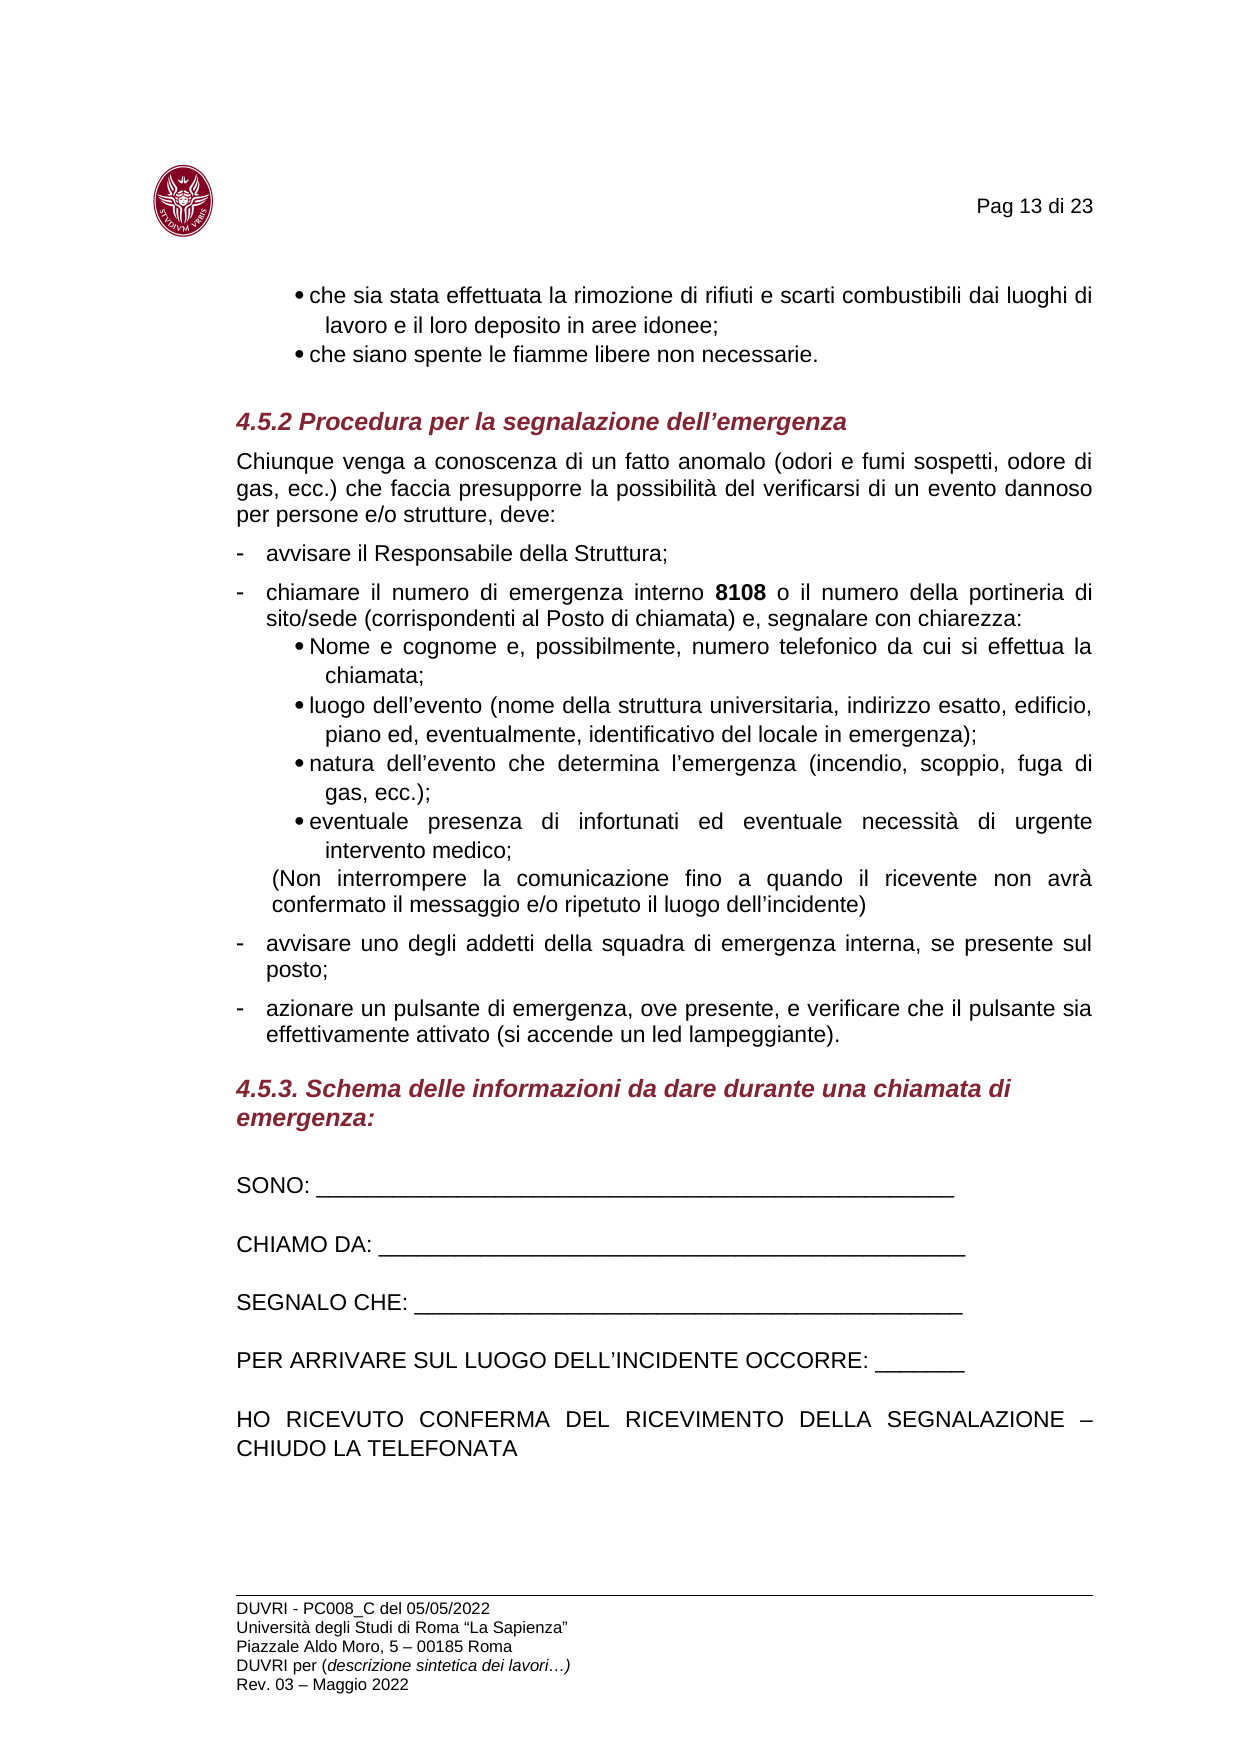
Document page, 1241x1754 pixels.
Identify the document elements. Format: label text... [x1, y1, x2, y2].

picture [0, 0, 414, 266]
text 4.5.2 Procedura per la segnalazione dell’emergenza [236, 407, 1093, 436]
text SEGNALO CHE: ___________________________________________ [236, 1287, 1093, 1316]
list che sia stata effettuata la rimozione di rifiuti e scarti combustibili dai luoghi di lavoro e il loro deposito in aree idonee; [295, 281, 1093, 339]
list eventuale presenza di infortunati ed eventuale necessità di urgente intervento medico; [295, 806, 1093, 865]
list che siano spente le fiamme libere non necessarie. [295, 339, 1093, 368]
list avvisare uno degli addetti della squadra di emergenza interna, se presente sul posto; [236, 930, 1093, 983]
text HO RICEVUTO CONFERMA DEL RICEVIMENTO DELLA SEGNALAZIONE – CHIUDO [236, 1404, 1093, 1462]
text PER ARRIVARE SUL LUOGO DELL’INCIDENTE OCCORRE: _______ [236, 1346, 1093, 1375]
text SONO: __________________________________________________ [236, 1171, 1093, 1200]
text (Non interrompere la comunicazione fino a quando il ricevente non avrà confermato il messaggio e/o ripetuto il luogo dell’incidente) [272, 865, 1093, 917]
list luogo dell’evento (nome della struttura universitaria, indirizzo esatto, edificio, piano ed, eventualmente, identificativo del locale in emergenza); [295, 690, 1093, 748]
list natura dell’evento che determina l’emergenza (incendio, scoppio, fuga di gas, ecc.); [295, 748, 1093, 806]
list chiamare il numero di emergenza interno 8108 o il numero della portineria di sito/sede (corrispondenti al Posto di chiamata) e, segnalare con chiarezza: [236, 579, 1093, 631]
list avvisare il Responsabile della Struttura; [236, 540, 1093, 566]
text 4.5.3. Schema delle informazioni da dare durante una chiamata di emergenza: [236, 1074, 1093, 1132]
text CHIAMO DA: ______________________________________________ [236, 1229, 1093, 1258]
list azionare un pulsante di emergenza, ove presente, e verificare che il pulsante sia effettivamente attivato (si accende un led lampeggiante). [236, 995, 1093, 1048]
list Nome e cognome e, possibilmente, numero telefonico da cui si effettua la chiamata; [295, 631, 1093, 690]
text Chiunque venga a conoscenza di un fatto anomalo (odori e fumi sospetti, odore di gas, ecc.) che faccia presupporre la possibilità del verificarsi di un evento dannoso per persone e/o strutture, deve: [236, 448, 1093, 527]
